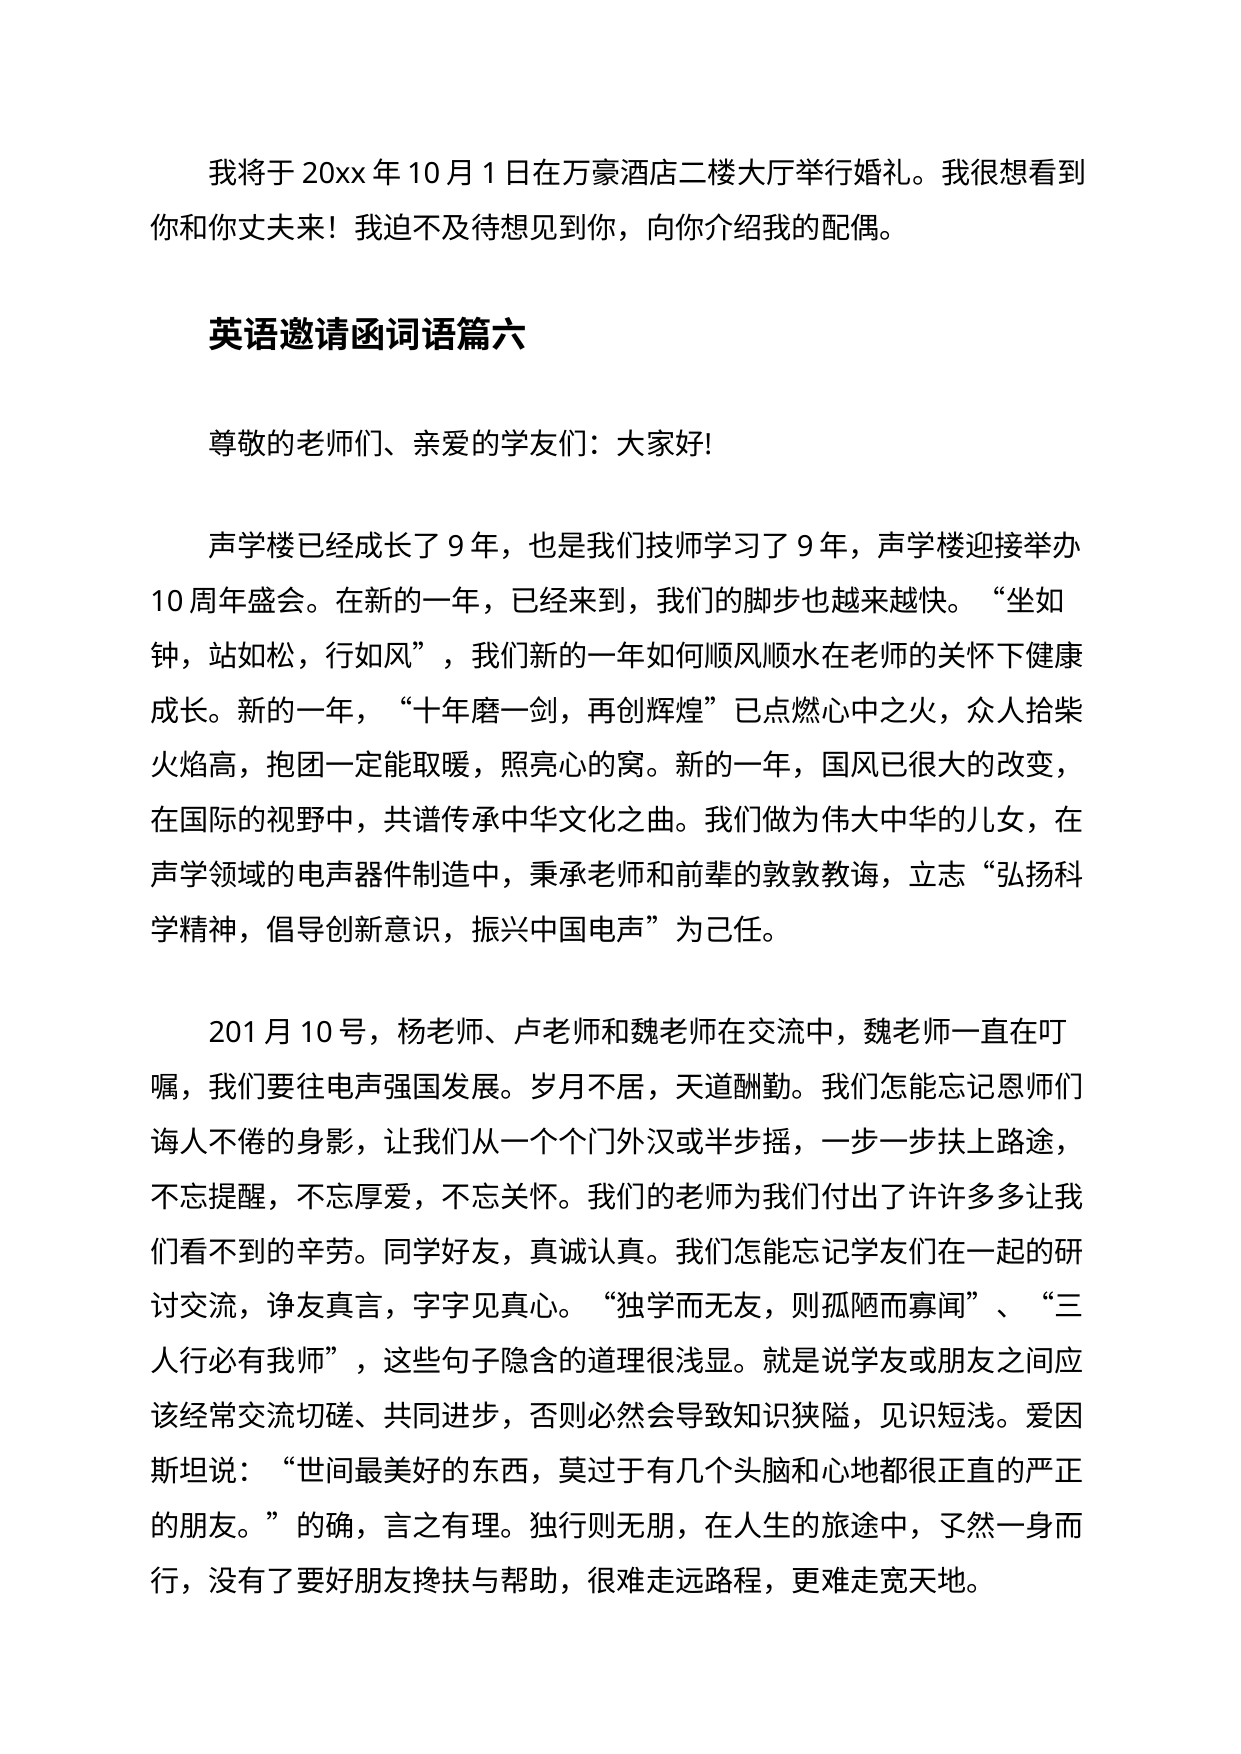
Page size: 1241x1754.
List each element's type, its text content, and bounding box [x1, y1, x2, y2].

text 英语邀请函词语篇六 [150, 307, 1090, 358]
text 201月10号，杨老师、卢老师和魏老师在交流中，魏老师一直在叮嘱，我们要往电声强国发展。岁月不居，天道酬勤。我们怎能忘记恩师们诲人不倦的身影，让我们从一个个门外汉或半步摇，一步一步扶上路途，不忘提醒，不忘厚爱，不忘关怀。我们的老师为我们付出了许许多多让我们看不到的辛劳。同学好友，真诚认真。我们怎能忘记学友们在一起的研讨交流，诤友真言，字字见真心。“独学而无友，则孤陋而寡闻”、“三人行必有我师”，这些句子隐含的道理很浅显。就是说学友或朋友之间应该经常交流切磋、共同进步，否则必然会导致知识狭隘，见识短浅。爱因斯坦说：“世间最美好的东西，莫过于有几个头脑和心地都很正直的严正的朋友。”的确，言之有理。独行则无朋，在人生的旅途中，孓然一身而行，没有了要好朋友搀扶与帮助，很难走远路程，更难走宽天地。 [150, 1008, 1090, 1600]
text 声学楼已经成长了9年，也是我们技师学习了9年，声学楼迎接举办10周年盛会。在新的一年，已经来到，我们的脚步也越来越快。“坐如钟，站如松，行如风”，我们新的一年如何顺风顺水在老师的关怀下健康成长。新的一年，“十年磨一剑，再创辉煌”已点燃心中之火，众人拾柴火焰高，抱团一定能取暖，照亮心的窝。新的一年，国风已很大的改变，在国际的视野中，共谱传承中华文化之曲。我们做为伟大中华的儿女，在声学领域的电声器件制造中，秉承老师和前辈的敦敦教诲，立志“弘扬科学精神，倡导创新意识，振兴中国电声”为己任。 [150, 522, 1090, 949]
text 我将于20xx年10月1日在万豪酒店二楼大厅举行婚礼。我很想看到你和你丈夫来！我迫不及待想见到你，向你介绍我的配偶。 [150, 150, 1090, 247]
text 尊敬的老师们、亲爱的学友们：大家好! [150, 420, 1090, 463]
